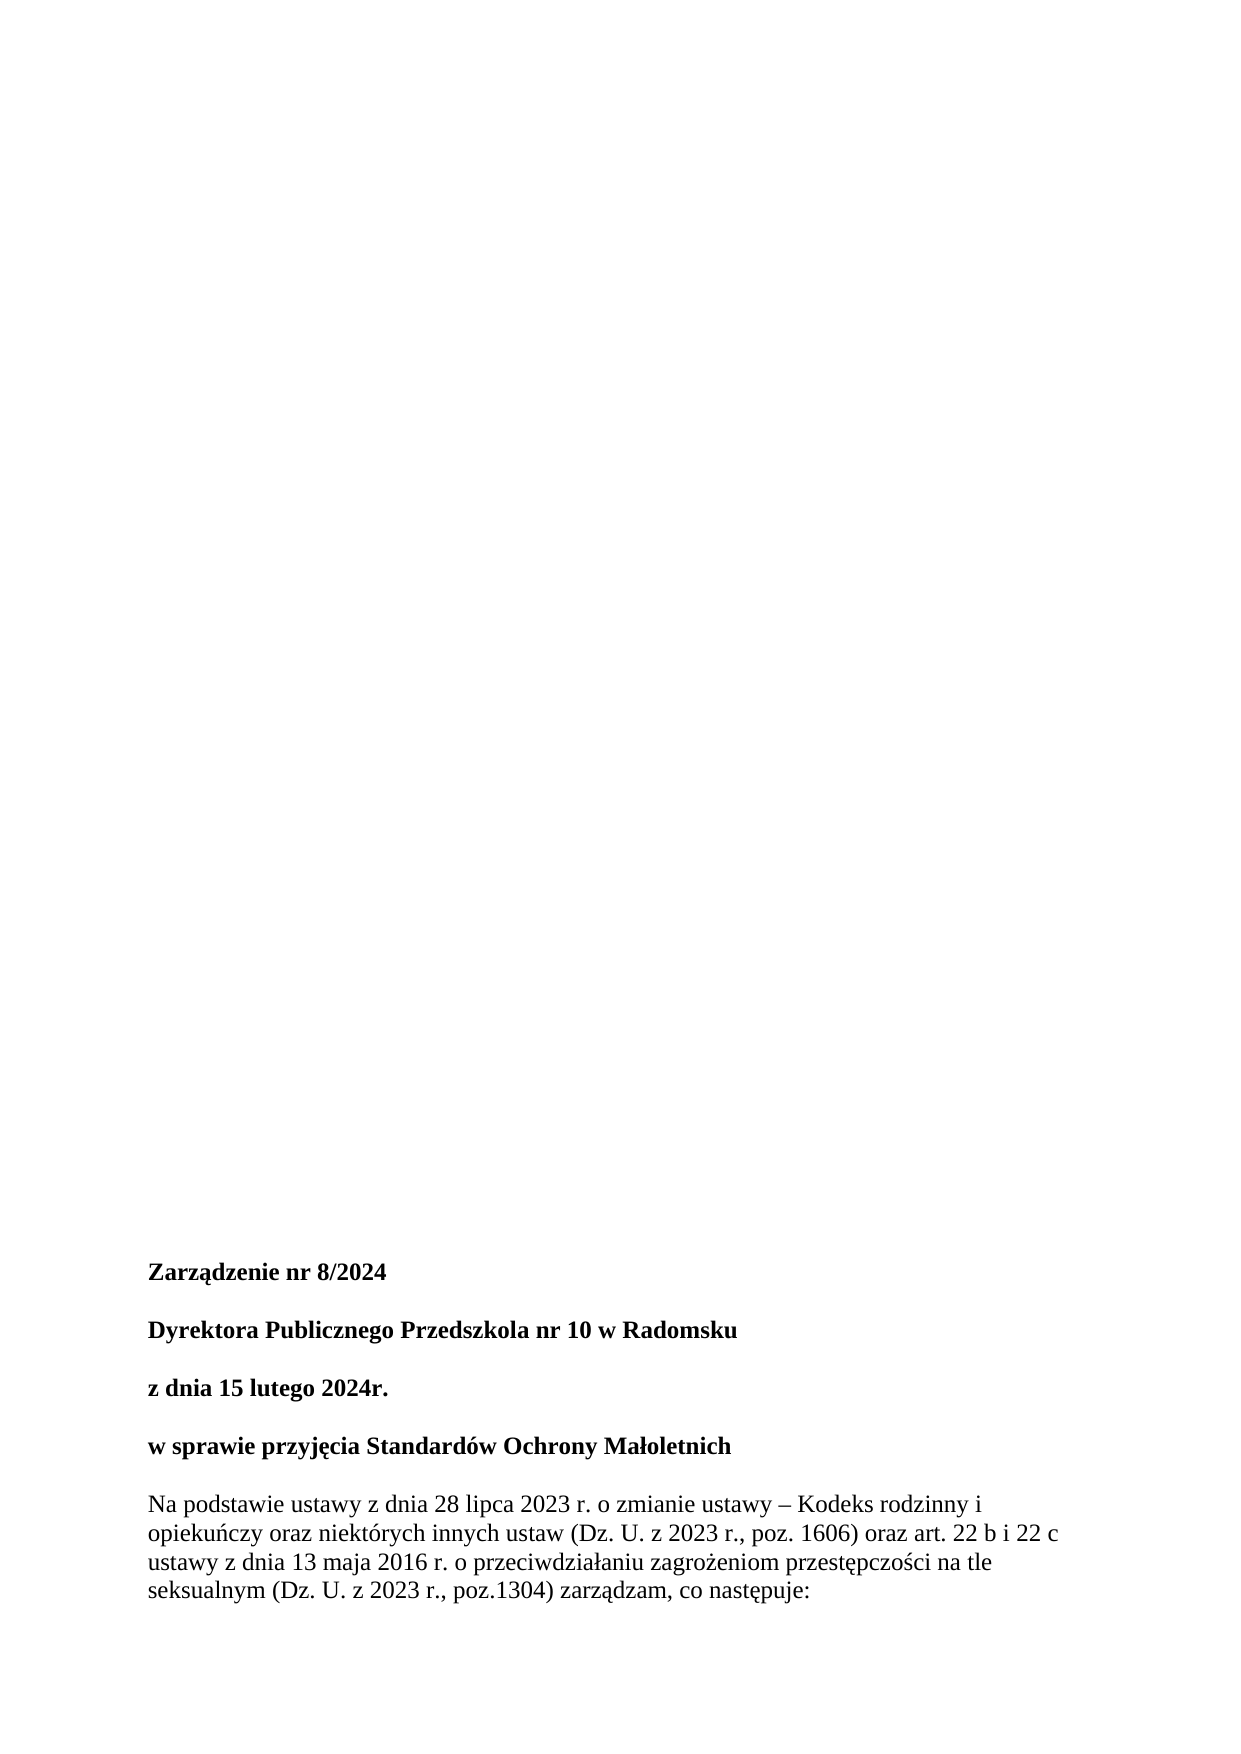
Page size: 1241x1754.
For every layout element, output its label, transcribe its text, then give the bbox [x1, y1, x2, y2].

text Zarządzenie nr 8/2024 [148, 1257, 1093, 1286]
text w sprawie przyjęcia Standardów Ochrony Małoletnich [148, 1431, 1093, 1460]
text Na podstawie ustawy z dnia 28 lipca 2023 r. o zmianie ustawy – Kodeks rodzinny i opiekuńczy oraz niektórych innych ustaw (Dz. U. z 2023 r., poz. 1606) oraz art. 22 b i 22 c ustawy z dnia 13 maja 2016 r. o przeciwdziałaniu zagrożeniom przestępczości na tle seksualnym (Dz. U. z 2023 r., poz.1304) zarządzam, co następuje: [148, 1489, 1093, 1604]
text Dyrektora Publicznego Przedszkola nr 10 w Radomsku [148, 1315, 1093, 1344]
text z dnia 15 lutego 2024r. [148, 1373, 1093, 1402]
